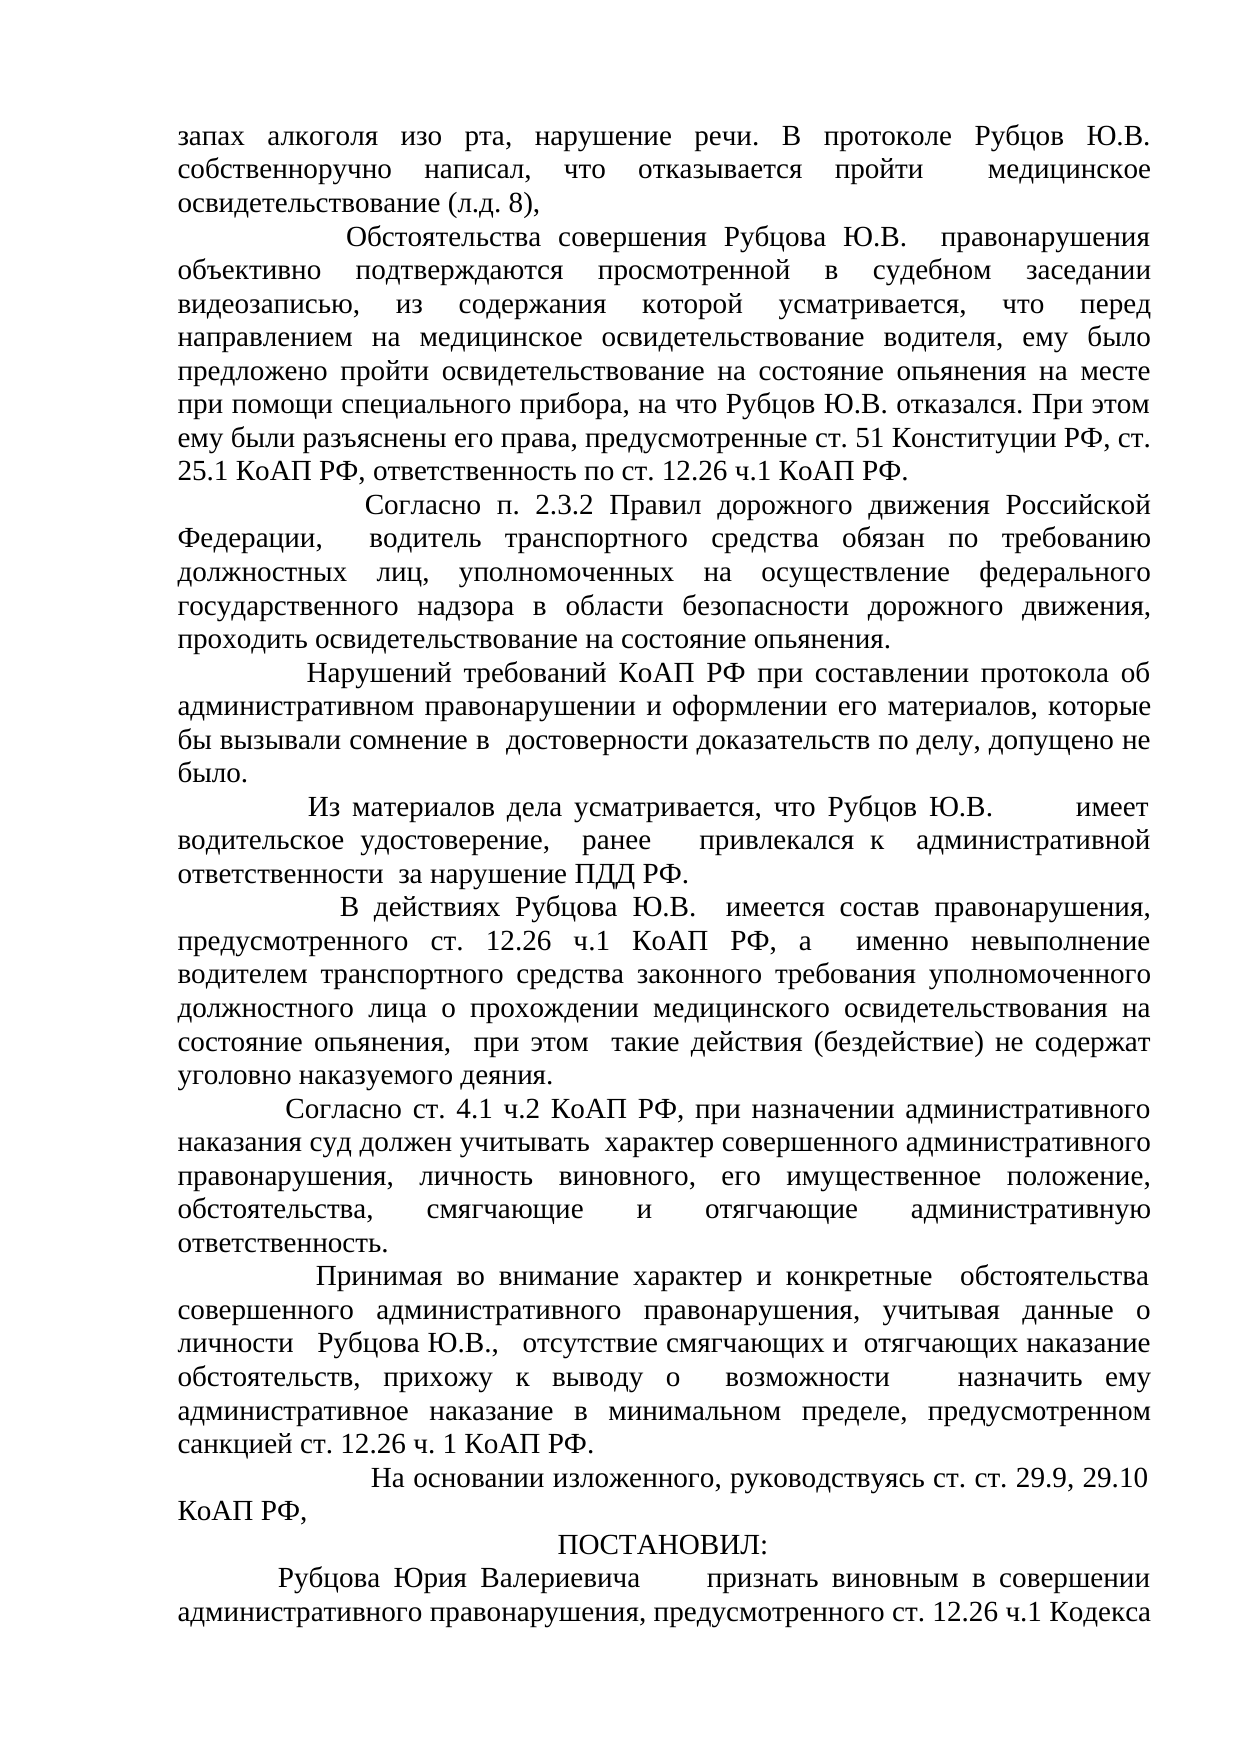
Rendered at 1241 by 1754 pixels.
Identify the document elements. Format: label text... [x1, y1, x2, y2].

text Принимая во внимание характер и конкретные обстоятельства совершенного административного правонарушения, учитывая данные о личности Рубцова Ю.В., отсутствие смягчающих и отягчающих наказание обстоятельств, прихожу к выводу о возможности назначить ему административное наказание в минимальном пределе, предусмотренном санкцией ст. 12.26 ч. 1 КоАП РФ. [177, 1258, 1152, 1460]
text Обстоятельства совершения Рубцова Ю.В. правонарушения объективно подтверждаются просмотренной в судебном заседании видеозаписью, из содержания которой усматривается, что перед направлением на медицинское освидетельствование водителя, ему было предложено пройти освидетельствование на состояние опьянения на месте при помощи специального прибора, на что Рубцов Ю.В. отказался. При этом ему были разъяснены его права, предусмотренные ст. 51 Конституции РФ, ст. 25.1 КоАП РФ, ответственность по ст. 12.26 ч.1 КоАП РФ. [177, 219, 1152, 487]
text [177, 118, 1152, 219]
text Из материалов дела усматривается, что Рубцов Ю.В. имеет водительское удостоверение, ранее привлекался к административной ответственности за нарушение ПДД РФ. [177, 789, 1152, 889]
text Согласно ст. 4.1 ч.2 КоАП РФ, при назначении административного наказания суд должен учитывать характер совершенного административного правонарушения, личность виновного, его имущественное положение, обстоятельства, смягчающие и отягчающие административную ответственность. [177, 1091, 1152, 1258]
text В действиях Рубцова Ю.В. имеется состав правонарушения, предусмотренного ст. 12.26 ч.1 КоАП РФ, а именно невыполнение водителем транспортного средства законного требования уполномоченного должностного лица о прохождении медицинского освидетельствования на состояние опьянения, при этом такие действия (бездействие) не содержат уголовно наказуемого деяния. [177, 889, 1152, 1091]
text Согласно п. 2.3.2 Правил дорожного движения Российской Федерации, водитель транспортного средства обязан по требованию должностных лиц, уполномоченных на осуществление федерального государственного надзора в области безопасности дорожного движения, проходить освидетельствование на состояние опьянения. [177, 487, 1152, 655]
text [177, 1560, 1152, 1627]
text На основании изложенного, руководствуясь ст. ст. 29.9, 29.10 КоАП РФ, [177, 1460, 1152, 1527]
text Нарушений требований КоАП РФ при составлении протокола об административном правонарушении и оформлении его материалов, которые бы вызывали сомнение в достоверности доказательств по делу, допущено не было. [177, 655, 1152, 789]
text ПОСТАНОВИЛ: [177, 1527, 1152, 1560]
